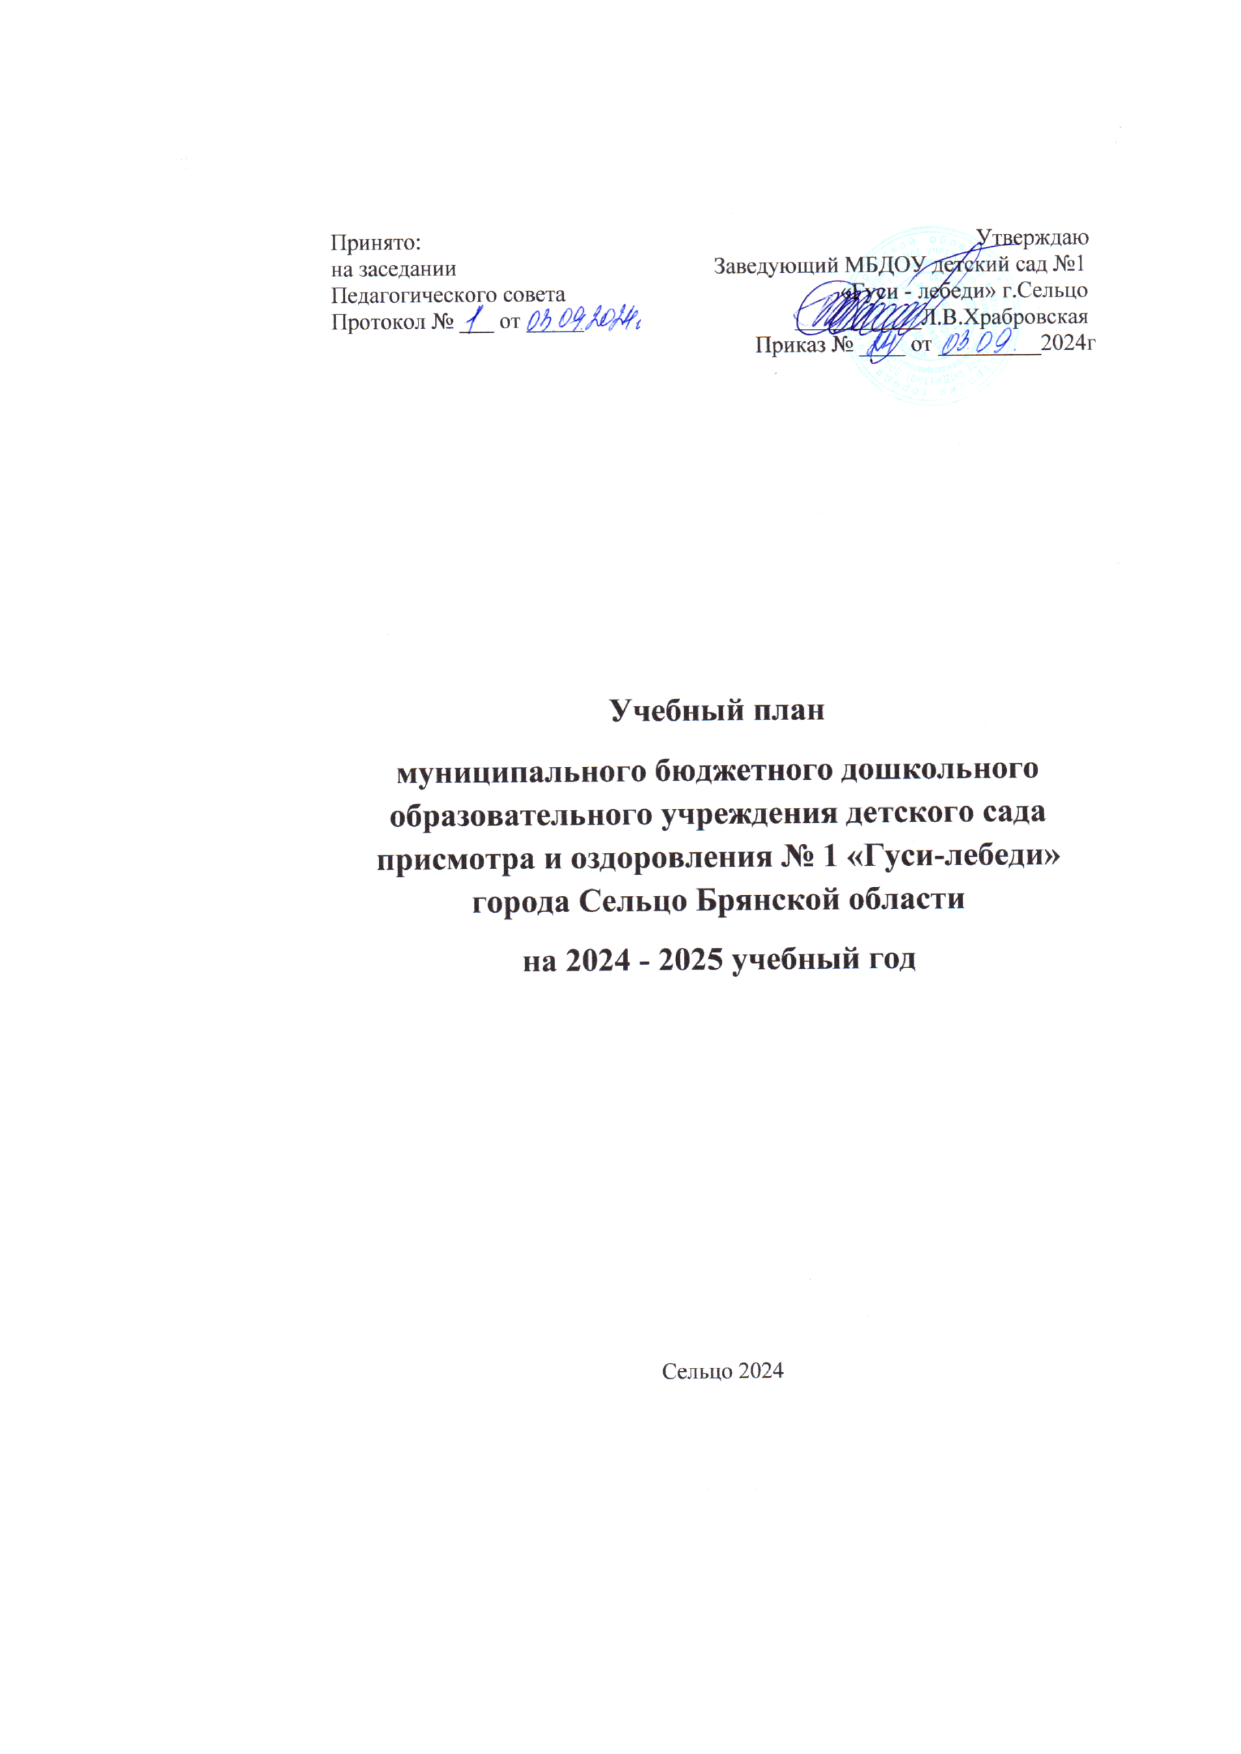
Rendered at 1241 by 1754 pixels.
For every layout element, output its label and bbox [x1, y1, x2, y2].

picture [177, 118, 1152, 1496]
